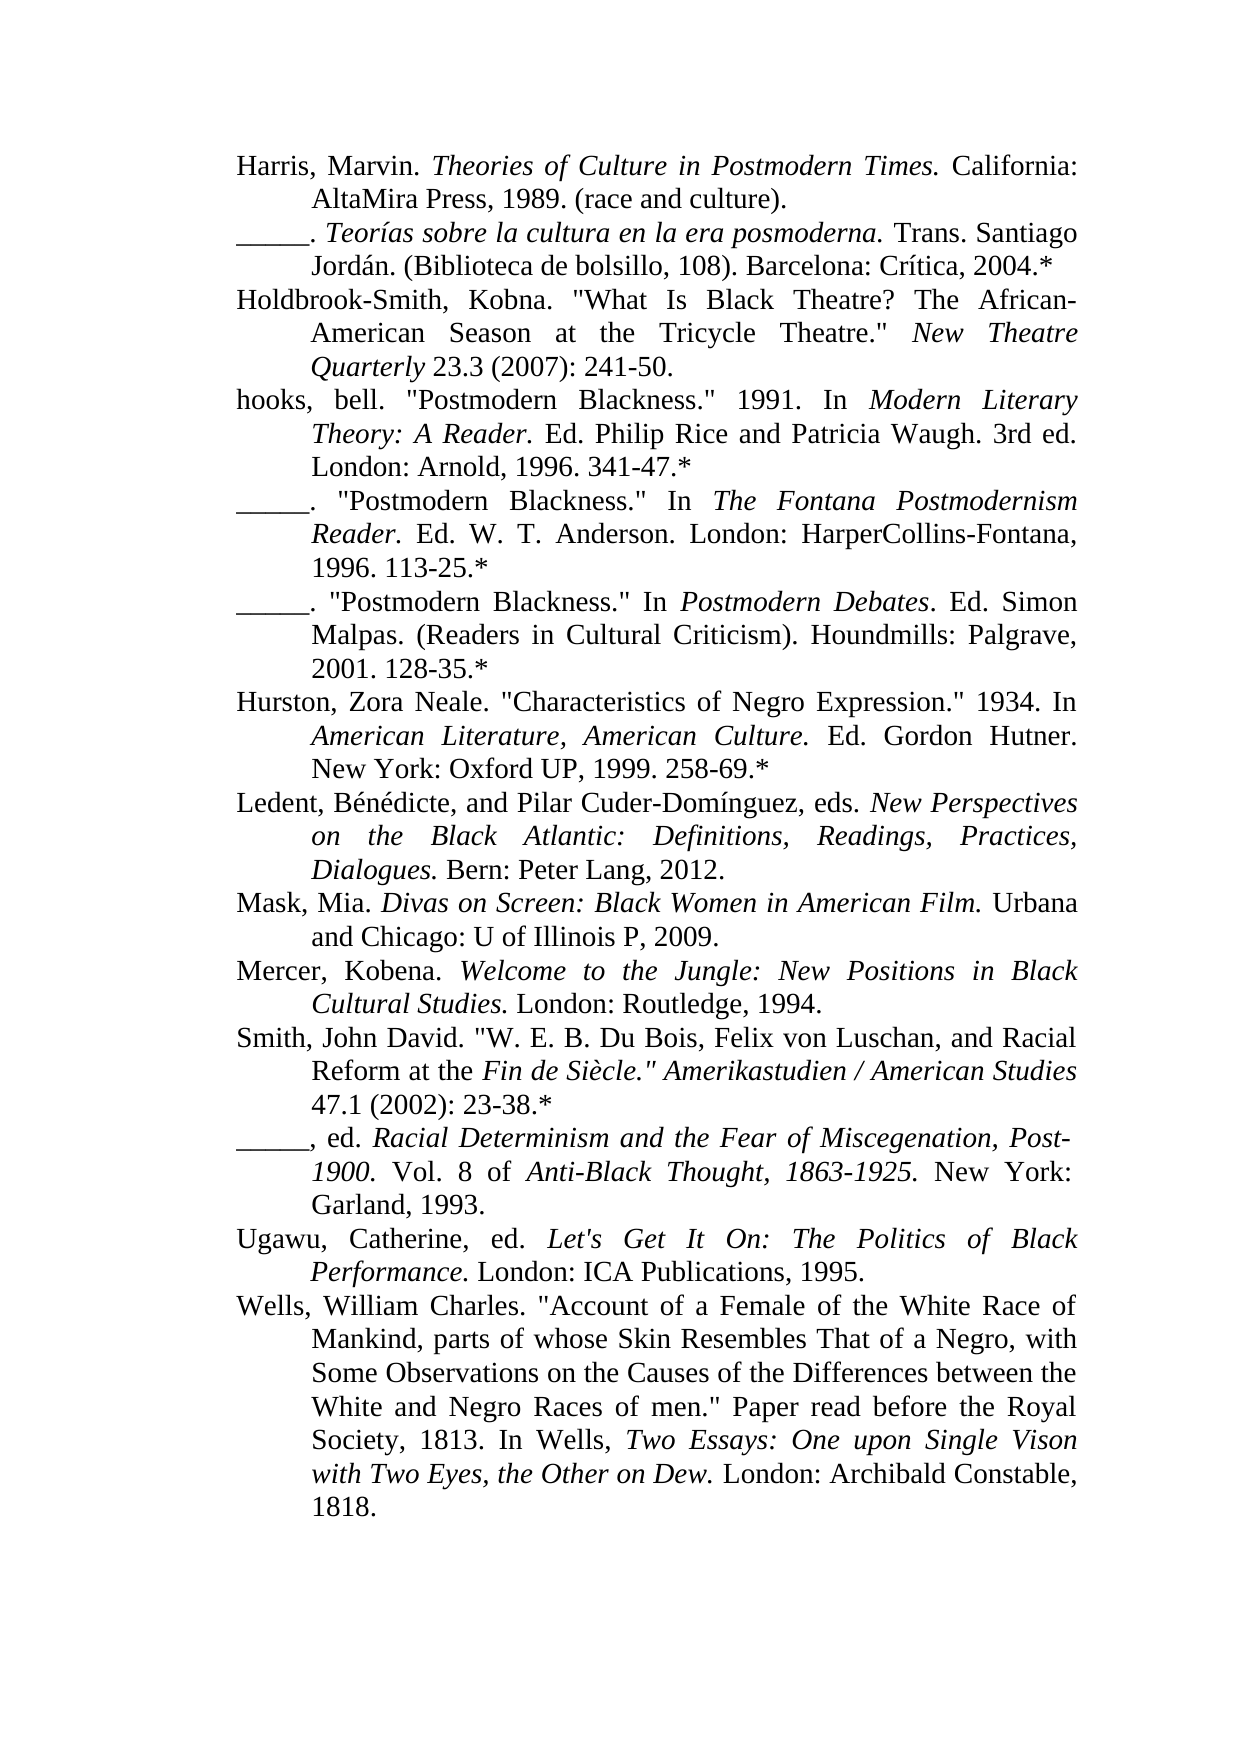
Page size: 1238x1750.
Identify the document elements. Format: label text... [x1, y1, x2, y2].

text Wells, William Charles. "Account of a Female of the White Race of Mankind, parts of whose Skin Resembles That of a Negro, with Some Observations on the Causes of the Differences between the White and Negro Races of men." Paper read before the Royal Society, 1813. In Wells, Two Essays: One upon Single Vison with Two Eyes, the Other on Dew. London: Archibald Constable, 1818. [236, 1288, 1078, 1523]
text _____. "Postmodern Blackness." In The Fontana Postmodernism Reader. Ed. W. T. Anderson. London: HarperCollins-Fontana, 1996. 113-25.* [236, 483, 1078, 584]
text _____. Teorías sobre la cultura en la era posmoderna. Trans. Santiago Jordán. (Biblioteca de bolsillo, 108). Barcelona: Crítica, 2004.* [236, 215, 1078, 282]
text Mask, Mia. Divas on Screen: Black Women in American Film. Urbana and Chicago: U of Illinois P, 2009. [236, 886, 1078, 953]
text Ledent, Bénédicte, and Pilar Cuder-Domínguez, eds. New Perspectives on the Black Atlantic: Definitions, Readings, Practices, Dialogues. Bern: Peter Lang, 2012. [236, 785, 1078, 886]
text Hurston, Zora Neale. "Characteristics of Negro Expression." 1934. In American Literature, American Culture. Ed. Gordon Hutner. New York: Oxford UP, 1999. 258-69.* [236, 684, 1078, 785]
text Mercer, Kobena. Welcome to the Jungle: New Positions in Black Cultural Studies. London: Routledge, 1994. [236, 953, 1078, 1020]
text Ugawu, Catherine, ed. Let's Get It On: The Politics of Black Performance. London: ICA Publications, 1995. [236, 1221, 1078, 1288]
text _____, ed. Racial Determinism and the Fear of Miscegenation, Post-1900. Vol. 8 of Anti-Black Thought, 1863-1925. New York: Garland, 1993. [236, 1120, 1072, 1221]
text Smith, John David. "W. E. B. Du Bois, Felix von Luschan, and Racial Reform at the Fin de Siècle." Amerikastudien / American Studies 47.1 (2002): 23-38.* [236, 1020, 1078, 1120]
text Harris, Marvin. Theories of Culture in Postmodern Times. California: AltaMira Press, 1989. (race and culture). [236, 148, 1078, 215]
text hooks, bell. "Postmodern Blackness." 1991. In Modern Literary Theory: A Reader. Ed. Philip Rice and Patricia Waugh. 3rd ed. London: Arnold, 1996. 341-47.* [236, 382, 1078, 483]
text _____. "Postmodern Blackness." In Postmodern Debates. Ed. Simon Malpas. (Readers in Cultural Criticism). Houndmills: Palgrave, 2001. 128-35.* [236, 584, 1078, 684]
text Holdbrook-Smith, Kobna. "What Is Black Theatre? The African-American Season at the Tricycle Theatre." New Theatre Quarterly 23.3 (2007): 241-50. [236, 282, 1078, 382]
